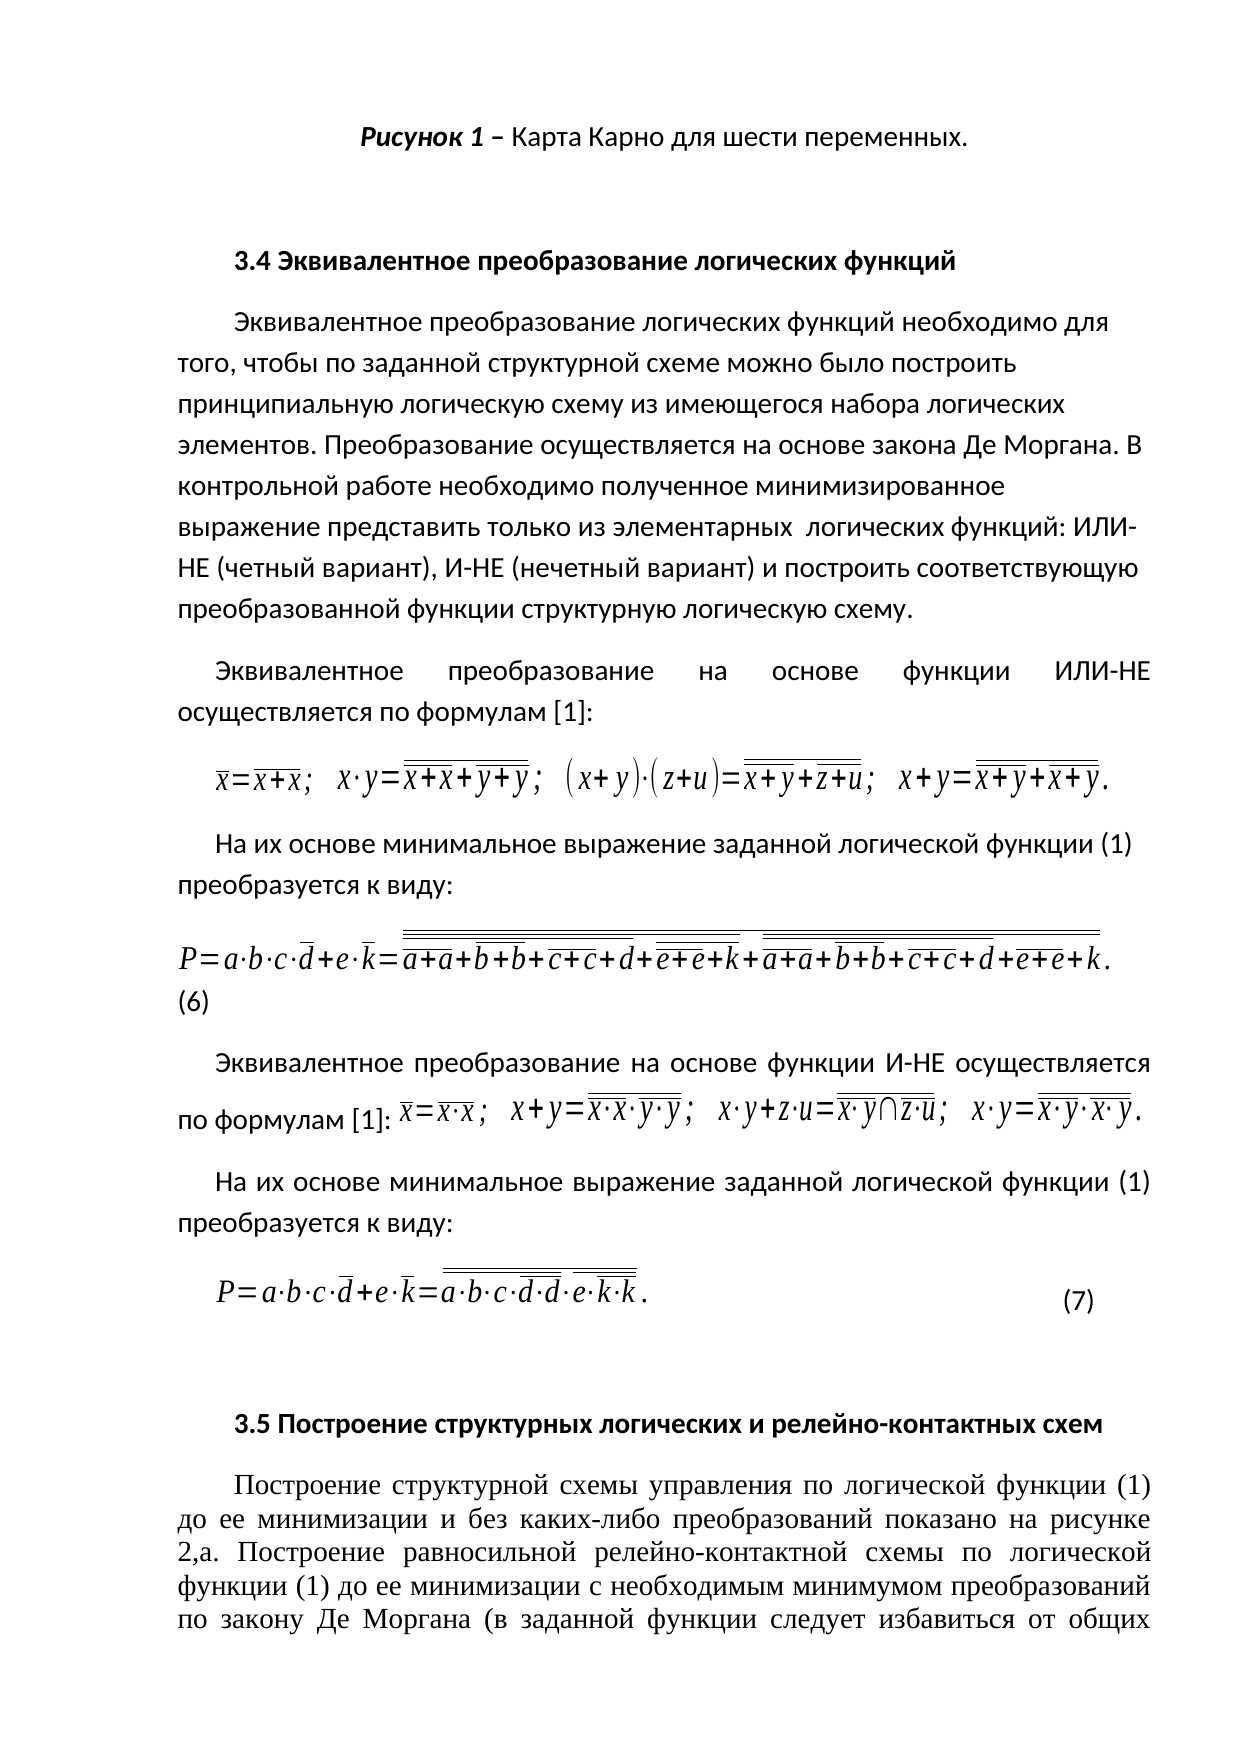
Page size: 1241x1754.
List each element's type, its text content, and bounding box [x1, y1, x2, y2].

text Эквивалентное преобразование на основе функции И-НЕ осуществляется по формулам [1]: [177, 1044, 1152, 1137]
text На их основе минимальное выражение заданной логической функции (1) преобразуется к виду: [177, 825, 1152, 902]
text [177, 1467, 1152, 1635]
text 3.5 Построение структурных логических и релейно-контактных схем [177, 1405, 1152, 1441]
text На их основе минимальное выражение заданной логической функции (1) преобразуется к виду: [177, 1163, 1152, 1240]
text Рисунок 1 – Карта Карно для шести переменных. [177, 118, 1152, 154]
text Эквивалентное преобразование логических функций необходимо для того, чтобы по заданной структурной схеме можно было построить принципиальную логическую схему из имеющегося набора логических элементов. Преобразование осуществляется на основе закона Де Моргана. В контрольной работе необходимо полученное минимизированное выражение представить только из элементарных логических функций: ИЛИ-НЕ (четный вариант), И-НЕ (нечетный вариант) и построить соответствующую преобразованной функции структурную логическую схему. [177, 303, 1152, 626]
text (7) [177, 1266, 1152, 1317]
text (6) [177, 928, 1152, 1018]
text Эквивалентное преобразование на основе функции ИЛИ-НЕ осуществляется по формулам [1]: [177, 652, 1152, 728]
text 3.4 Эквивалентное преобразование логических функций [177, 242, 1152, 277]
